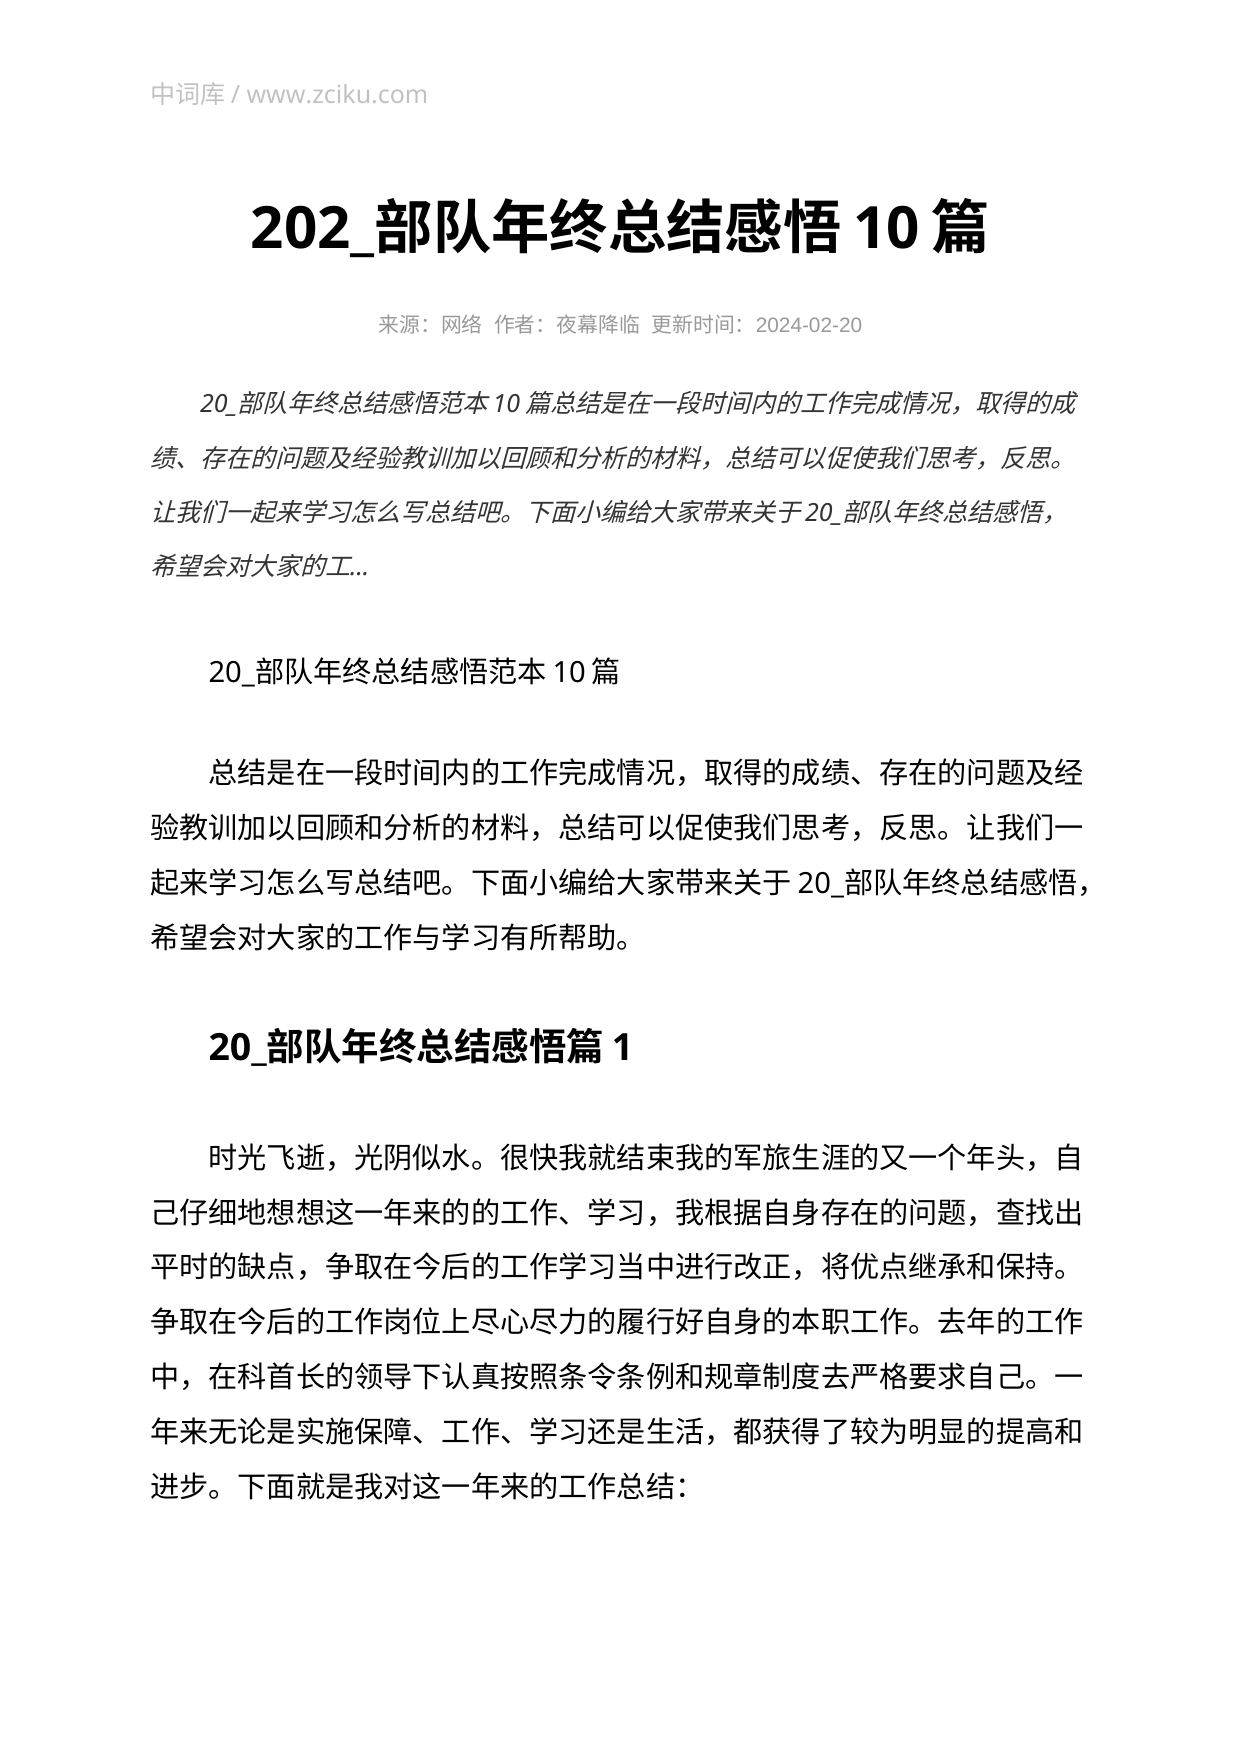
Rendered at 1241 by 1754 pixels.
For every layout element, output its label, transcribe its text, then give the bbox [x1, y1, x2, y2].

text 20_部队年终总结感悟范本10篇总结是在一段时间内的工作完成情况，取得的成绩、存在的问题及经验教训加以回顾和分析的材料，总结可以促使我们思考，反思。让我们一起来学习怎么写总结吧。下面小编给大家带来关于20_部队年终总结感悟，希望会对大家的工... [150, 384, 1090, 583]
text 总结是在一段时间内的工作完成情况，取得的成绩、存在的问题及经验教训加以回顾和分析的材料，总结可以促使我们思考，反思。让我们一起来学习怎么写总结吧。下面小编给大家带来关于20_部队年终总结感悟，希望会对大家的工作与学习有所帮助。 [150, 750, 1090, 957]
text 20_部队年终总结感悟范本10篇 [150, 648, 1090, 691]
text 来源：网络 作者：夜幕降临 更新时间：2024-02-20 [150, 313, 1090, 337]
subtitle 202_部队年终总结感悟10篇 [150, 181, 1090, 266]
text 时光飞逝，光阴似水。很快我就结束我的军旅生涯的又一个年头，自己仔细地想想这一年来的的工作、学习，我根据自身存在的问题，查找出平时的缺点，争取在今后的工作学习当中进行改正，将优点继承和保持。争取在今后的工作岗位上尽心尽力的履行好自身的本职工作。去年的工作中，在科首长的领导下认真按照条令条例和规章制度去严格要求自己。一年来无论是实施保障、工作、学习还是生活，都获得了较为明显的提高和进步。下面就是我对这一年来的工作总结： [150, 1134, 1090, 1506]
text 20_部队年终总结感悟篇1 [150, 1017, 1090, 1071]
